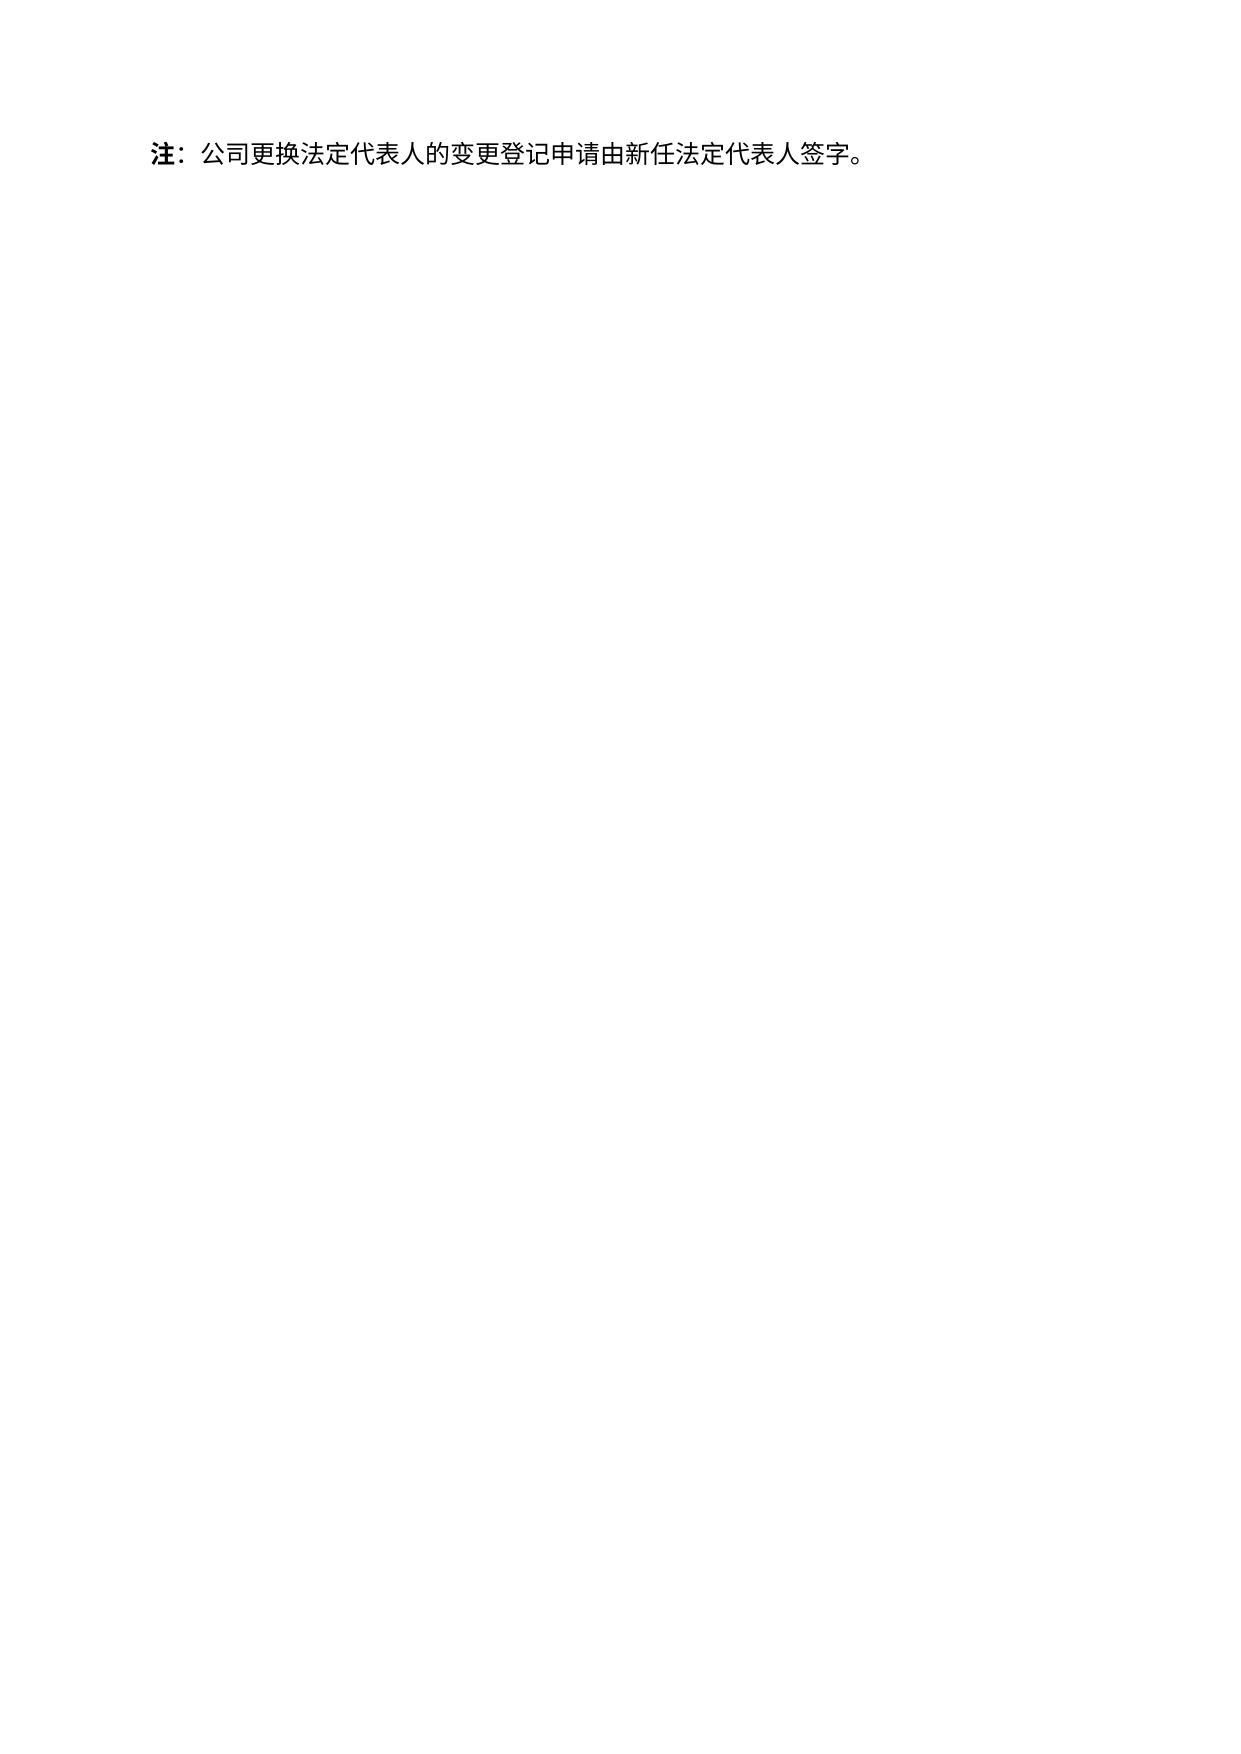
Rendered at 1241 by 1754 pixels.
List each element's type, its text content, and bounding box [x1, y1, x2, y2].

text 注：公司更换法定代表人的变更登记申请由新任法定代表人签字。 [100, 138, 1139, 169]
